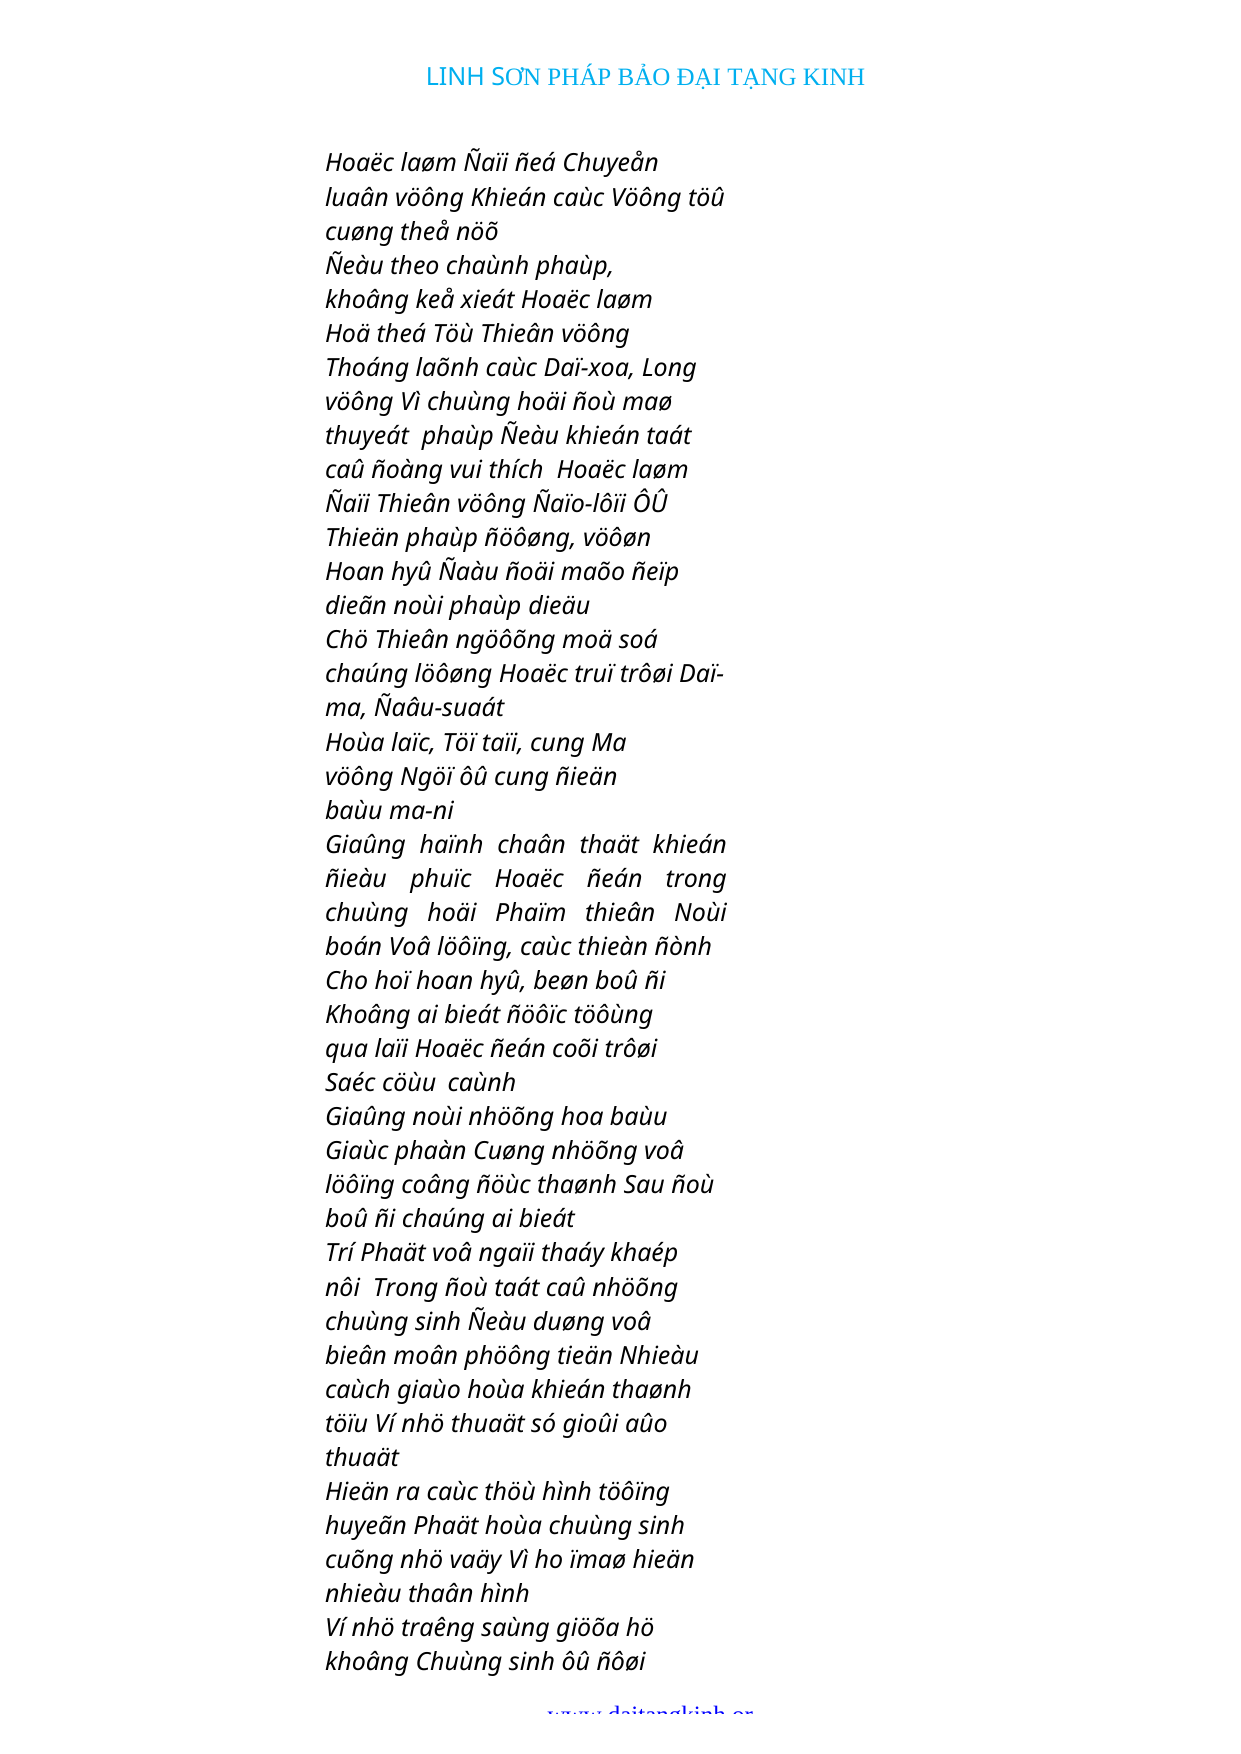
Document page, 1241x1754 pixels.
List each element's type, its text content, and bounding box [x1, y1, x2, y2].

text Cho hoï hoan hyû, beøn boû ñi Khoâng ai bieát ñöôïc töôùng qua laïi Hoaëc ñeán coõi trôøi Saéc cöùu caùnh [325, 963, 671, 1099]
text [325, 1610, 681, 1678]
text Ñeàu theo chaùnh phaùp, khoâng keå xieát Hoaëc laøm Hoä theá Töù Thieân vöông Thoáng laõnh caùc Daï-xoa, Long vöông Vì chuùng hoäi ñoù maø thuyeát phaùp Ñeàu khieán taát caû ñoàng vui thích Hoaëc laøm Ñaïi Thieân vöông Ñaïo-lôïi ÔÛ Thieän phaùp ñöôøng, vöôøn Hoan hyû Ñaàu ñoäi maõo ñeïp dieãn noùi phaùp dieäu [325, 247, 704, 622]
text Trí Phaät voâ ngaïi thaáy khaép nôi Trong ñoù taát caû nhöõng chuùng sinh Ñeàu duøng voâ bieân moân phöông tieän Nhieàu caùch giaùo hoùa khieán thaønh töïu Ví nhö thuaät só gioûi aûo thuaät [325, 1235, 713, 1473]
text Hoùa laïc, Töï taïi, cung Ma vöông Ngöï ôû cung ñieän baùu ma-ni [325, 724, 674, 826]
text Giaûng noùi nhöõng hoa baùu Giaùc phaàn Cuøng nhöõng voâ löôïng coâng ñöùc thaønh Sau ñoù boû ñi chaúng ai bieát [325, 1099, 728, 1235]
text Hoaëc laøm Ñaïi ñeá Chuyeån luaân vöông Khieán caùc Vöông töû cuøng theå nöõ [325, 145, 728, 247]
text Giaûng haïnh chaân thaät khieán ñieàu phuïc Hoaëc ñeán trong chuùng hoäi Phaïm thieân Noùi boán Voâ löôïng, caùc thieàn ñònh [325, 826, 727, 963]
text Hieän ra caùc thöù hình töôïng huyeãn Phaät hoùa chuùng sinh cuõng nhö vaäy Vì ho ïmaø hieän nhieàu thaân hình [325, 1473, 696, 1610]
text Chö Thieân ngöôõng moä soá chaúng löôøng Hoaëc truï trôøi Daï-ma, Ñaâu-suaát [325, 622, 728, 724]
